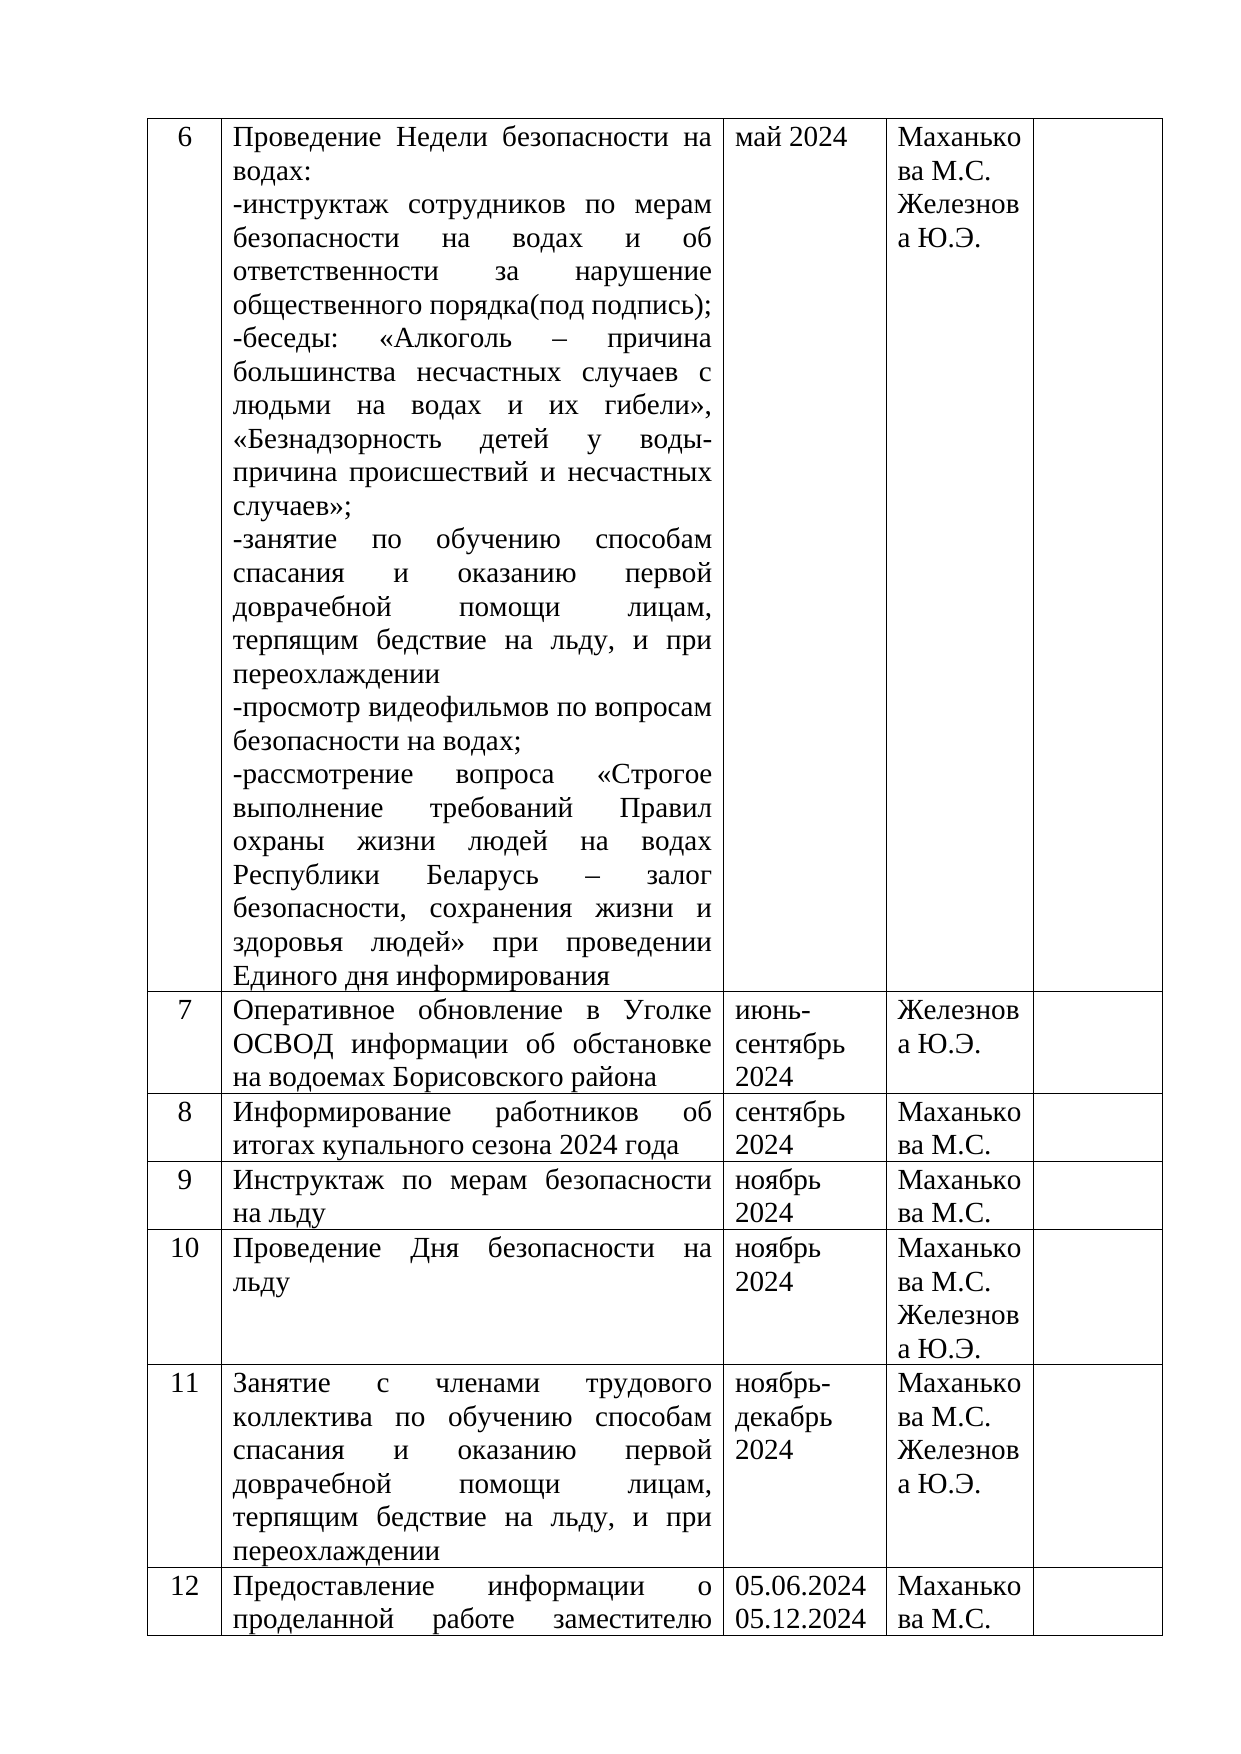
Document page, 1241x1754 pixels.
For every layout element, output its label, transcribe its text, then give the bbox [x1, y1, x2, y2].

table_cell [724, 1568, 886, 1635]
table_cell Проведение Дня безопасности на льду [222, 1230, 723, 1364]
table_cell ноябрь 2024 [724, 1162, 886, 1229]
table_cell 12 [148, 1568, 221, 1635]
table_cell [1034, 1162, 1162, 1229]
table_cell 6 [148, 119, 221, 991]
table_cell Проведение Недели безопасности на водах: -инструктаж сотрудников по мерам безопасности на водах и об ответственности за нарушение общественного порядка(под подпись); -беседы: «Алкоголь – причина большинства несчастных случаев с людьми на водах и их гибели», «Безнадзорность детей у воды-причина происшествий и несчастных случаев»; -занятие по обучению способам спасания и оказанию первой доврачебной помощи лицам, терпящим бедствие на льду, и при переохлаждении -просмотр видеофильмов по вопросам безопасности на водах; -рассмотрение вопроса «Строгое выполнение требований Правил охраны жизни людей на водах Республики Беларусь – залог безопасности, сохранения жизни и здоровья людей» при проведении Единого дня информирования [222, 119, 723, 991]
table_cell Инструктаж по мерам безопасности на льду [222, 1162, 723, 1229]
table_cell 8 [148, 1094, 221, 1161]
table_cell [1034, 1230, 1162, 1364]
table_cell [1034, 1568, 1162, 1635]
table_cell [1034, 1365, 1162, 1567]
table_cell 9 [148, 1162, 221, 1229]
table_cell Маханькова М.С. [887, 1568, 1033, 1635]
table_cell [1034, 992, 1162, 1093]
table_cell июнь-сентябрь 2024 [724, 992, 886, 1093]
table_cell ноябрь 2024 [724, 1230, 886, 1364]
table_cell Оперативное обновление в Уголке ОСВОД информации об обстановке на водоемах Борисовского района [222, 992, 723, 1093]
table_cell Информирование работников об итогах купального сезона 2024 года [222, 1094, 723, 1161]
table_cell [222, 1568, 723, 1635]
table_cell [1034, 1094, 1162, 1161]
table_cell Маханькова М.С. Железнова Ю.Э. [887, 119, 1033, 991]
table_cell Маханькова М.С. [887, 1162, 1033, 1229]
table_cell май 2024 [724, 119, 886, 991]
table_cell Маханькова М.С. Железнова Ю.Э. [887, 1230, 1033, 1364]
table_cell сентябрь 2024 [724, 1094, 886, 1161]
table_cell 11 [148, 1365, 221, 1567]
table_cell Занятие с членами трудового коллектива по обучению способам спасания и оказанию первой доврачебной помощи лицам, терпящим бедствие на льду, и при переохлаждении [222, 1365, 723, 1567]
table_cell Маханькова М.С. Железнова Ю.Э. [887, 1365, 1033, 1567]
table_cell 10 [148, 1230, 221, 1364]
table_cell [1034, 119, 1162, 991]
table_cell ноябрь-декабрь 2024 [724, 1365, 886, 1567]
table_cell Железнова Ю.Э. [887, 992, 1033, 1093]
table_cell Маханькова М.С. [887, 1094, 1033, 1161]
table_cell 7 [148, 992, 221, 1093]
